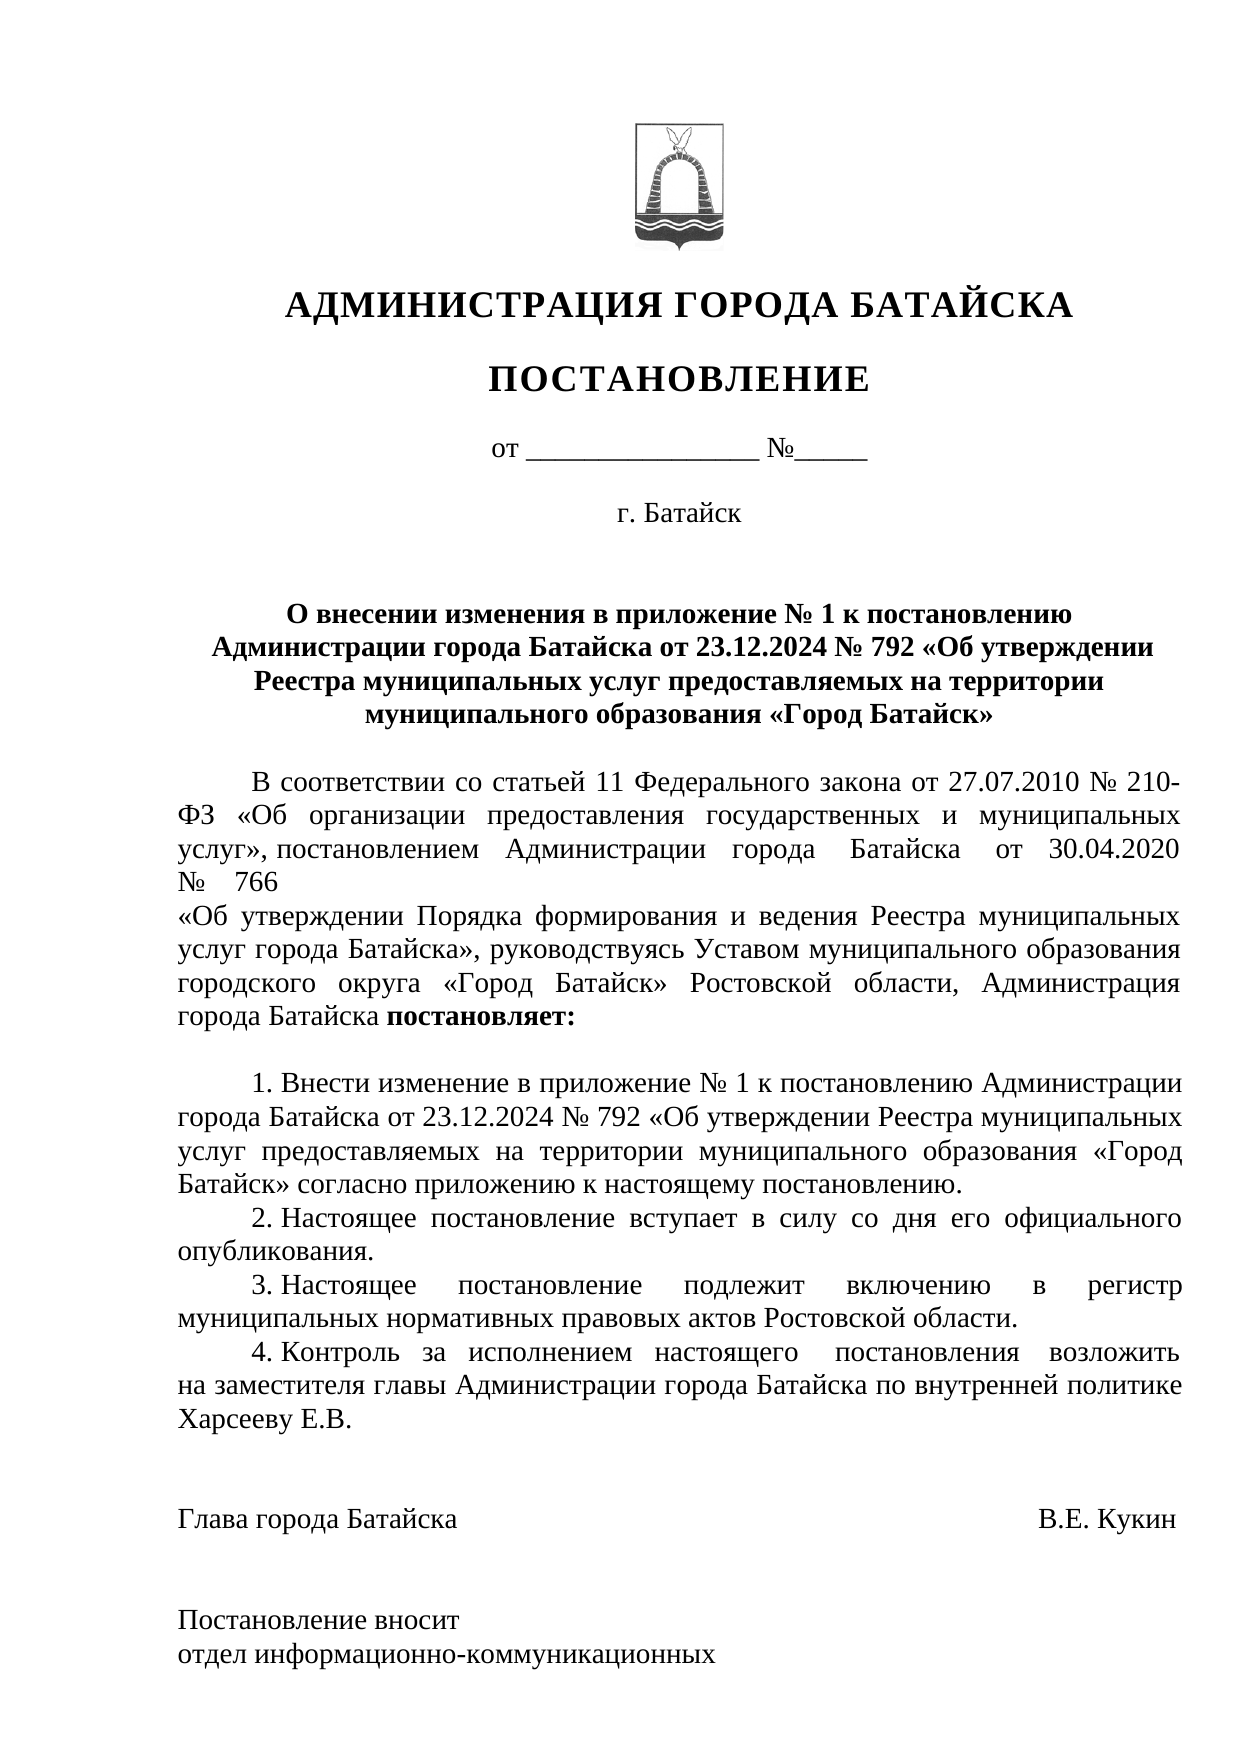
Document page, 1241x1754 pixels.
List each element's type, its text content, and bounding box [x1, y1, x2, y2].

text 4. Контроль за исполнением настоящего постановления возложить [177, 1334, 1183, 1367]
text ПОСТАНОВЛЕНИЕ [177, 356, 1181, 399]
text отдел информационно-коммуникационных [177, 1636, 1181, 1669]
text Постановление вносит [177, 1602, 1181, 1636]
text г. Батайск [177, 495, 1181, 529]
text О внесении изменения в приложение № 1 к постановлению [177, 596, 1181, 629]
picture [635, 123, 724, 251]
text «Об утверждении Порядка формирования и ведения Реестра муниципальных услуг города Батайска», руководствуясь Уставом муниципального образования городского округа «Город Батайск» Ростовской области, Администрация города Батайска постановляет: [177, 898, 1181, 1032]
text 1. Внести изменение в приложение № 1 к постановлению Администрации города Батайска от 23.12.2024 № 792 «Об утверждении Реестра муниципальных услуг предоставляемых на территории муниципального образования «Город Батайск» согласно приложению к настоящему постановлению. [177, 1066, 1183, 1200]
text на заместителя главы Администрации города Батайска по внутренней политике Харсееву Е.В. [177, 1367, 1183, 1434]
text В соответствии со статьей 11 Федерального закона от 27.07.2010 № 210-ФЗ «Об организации предоставления государственных и муниципальных услуг», постановлением Администрации города Батайска от 30.04.2020 № 766 [177, 764, 1181, 898]
text Глава города Батайска В.Е. Кукин [177, 1502, 1181, 1535]
text от ________________ №_____ [177, 431, 1181, 464]
text АДМИНИСТРАЦИЯ ГОРОДА БАТАЙСКА [177, 282, 1181, 325]
text Администрации города Батайска от 23.12.2024 № 792 «Об утверждении Реестра муниципальных услуг предоставляемых на территории муниципального образования «Город Батайск» [177, 629, 1181, 730]
text 3. Настоящее постановление подлежит включению в регистр муниципальных нормативных правовых актов Ростовской области. [177, 1267, 1183, 1334]
text 2. Настоящее постановление вступает в силу со дня его официального опубликования. [177, 1200, 1183, 1267]
